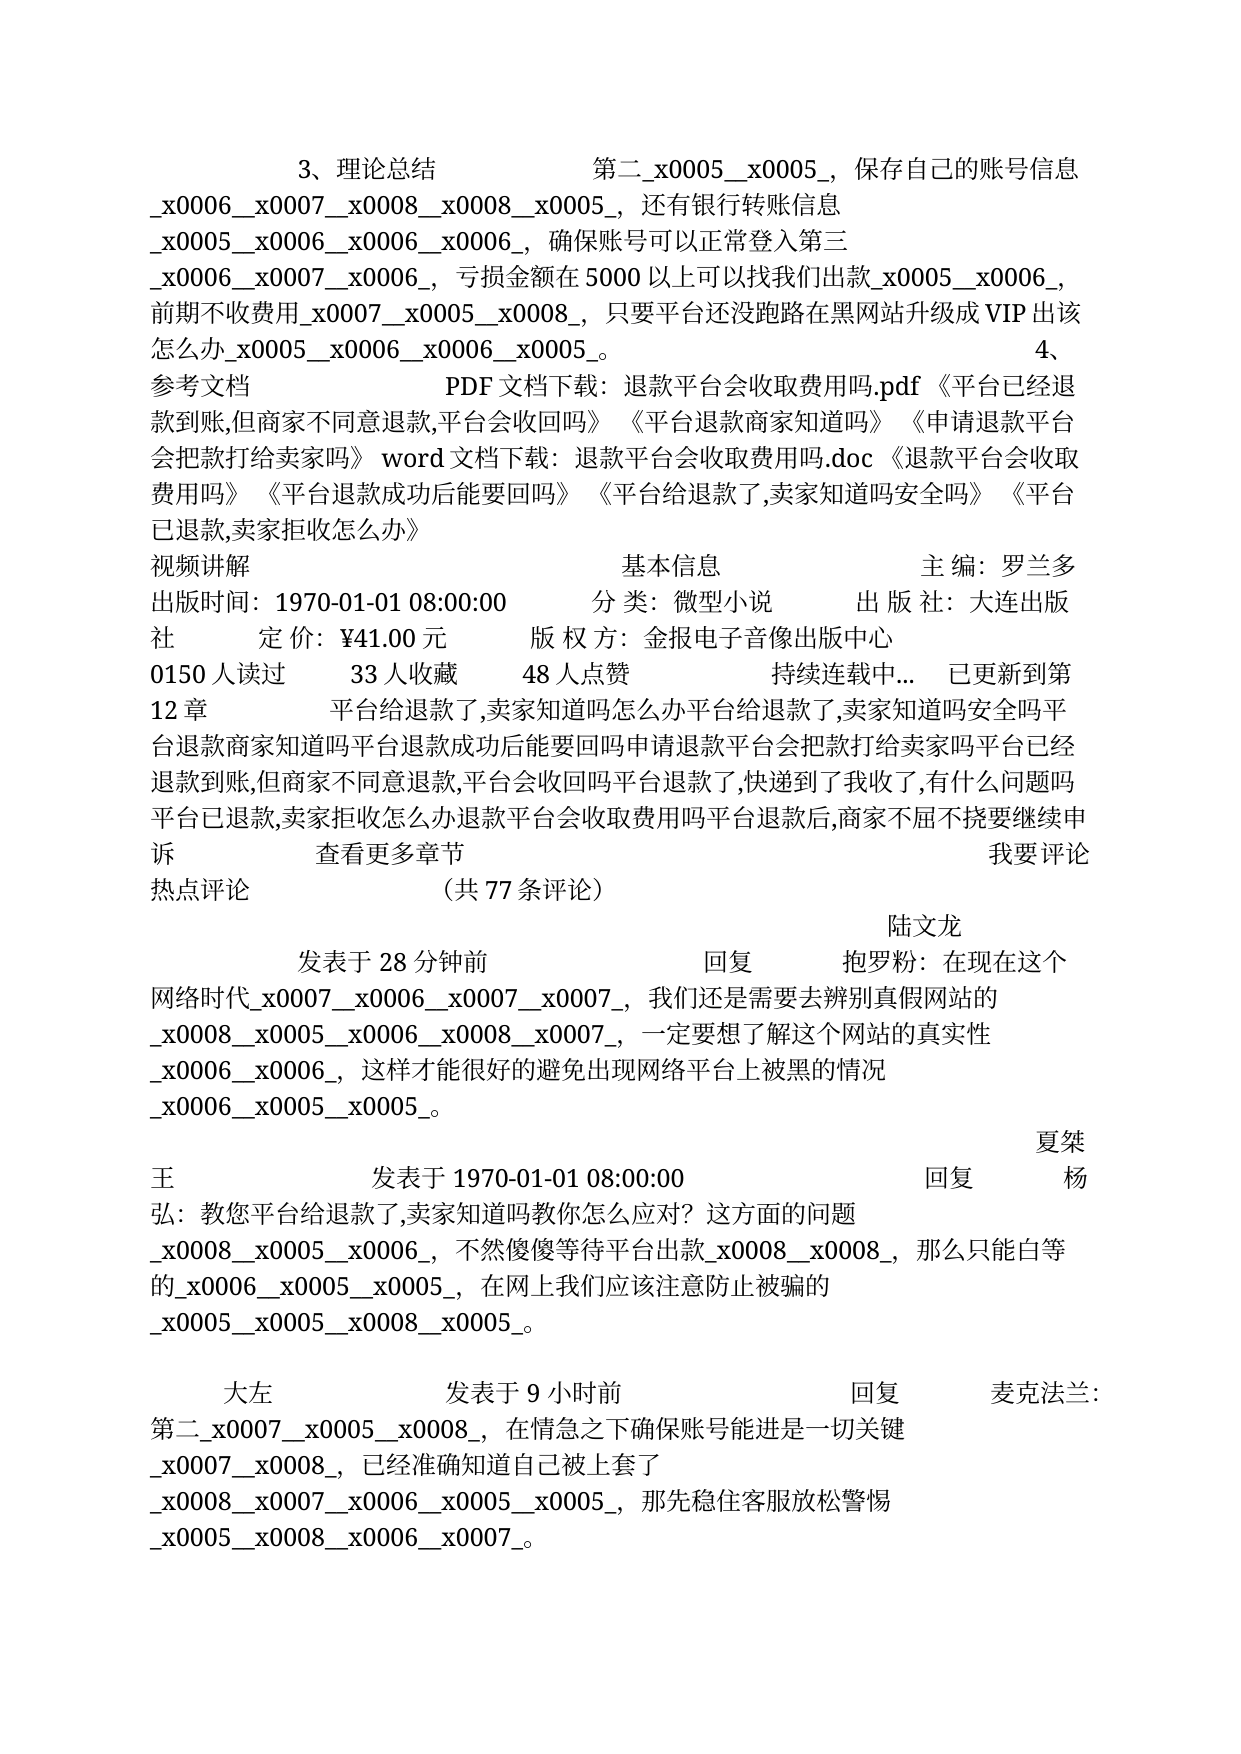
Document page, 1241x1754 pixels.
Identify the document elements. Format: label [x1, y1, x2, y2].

text [150, 150, 1090, 1587]
